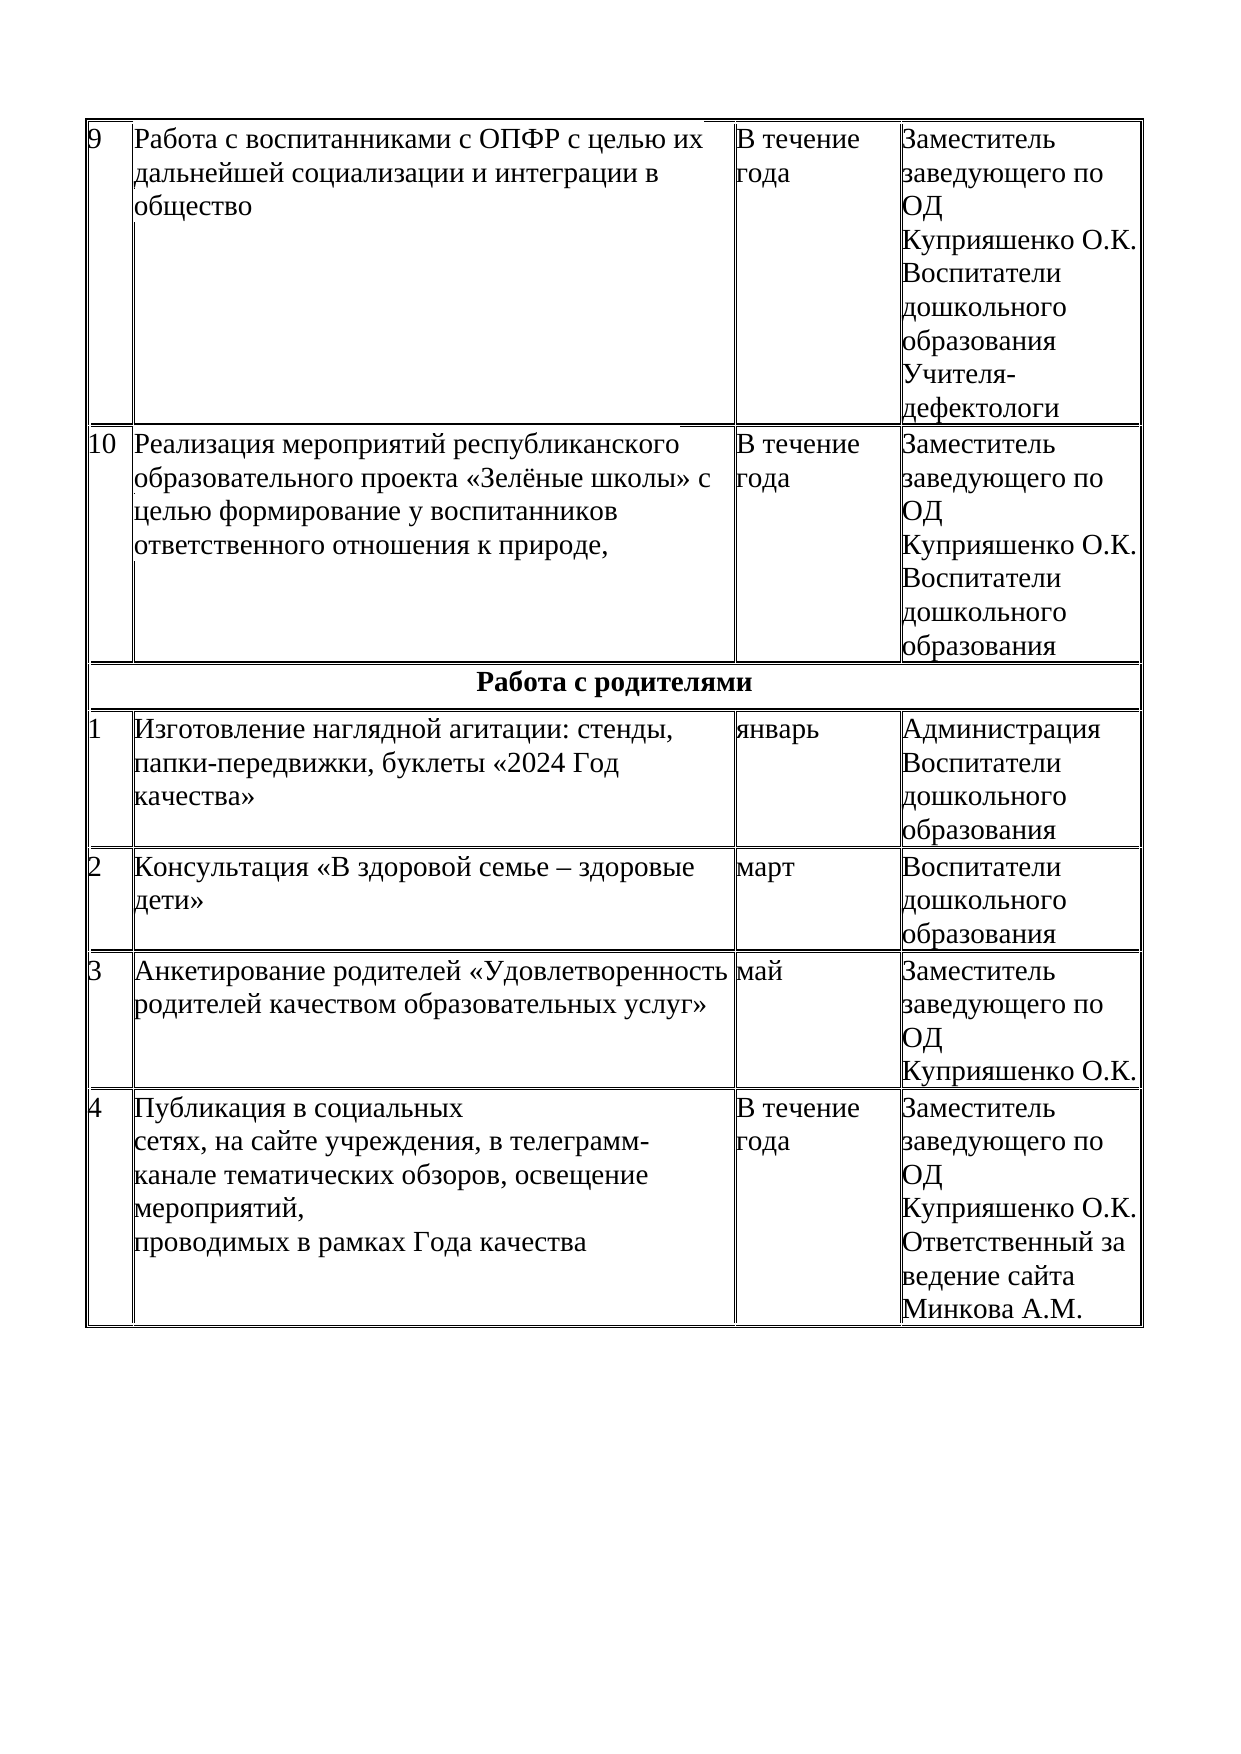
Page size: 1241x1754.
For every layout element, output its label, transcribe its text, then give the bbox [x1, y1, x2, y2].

table_cell Заместитель заведующего по ОД Куприяшенко О.К. Ответственный за ведение сайта Минкова А.М. [902, 1087, 1142, 1325]
table_cell 9 [89, 122, 133, 423]
table_cell Заместитель заведующего по ОД Куприяшенко О.К. Воспитатели дошкольного образования [903, 423, 1141, 661]
table_cell 10 [89, 423, 132, 661]
table_cell Анкетирование родителей «Удовлетворенность родителей качеством образовательных услуг» [135, 953, 734, 1087]
table_cell 1 [89, 708, 132, 846]
table_cell Администрация Воспитатели дошкольного образования [903, 708, 1141, 846]
table_cell май [737, 953, 900, 1087]
table_cell Работа с воспитанниками с ОПФР с целью их дальнейшей социализации и интеграции в общество [135, 122, 736, 423]
table_cell 3 [89, 949, 132, 1087]
table_cell В течение года [737, 427, 900, 661]
table_cell 2 [87, 846, 133, 949]
table_cell Реализация мероприятий республиканского образовательного проекта «Зелёные школы» с целью формирование у воспитанников ответственного отношения к природе, [135, 427, 734, 661]
table_cell 4 [87, 1087, 133, 1325]
table_cell Заместитель заведующего по ОД Куприяшенко О.К. [903, 949, 1141, 1087]
table_cell Работа с родителями [89, 661, 1141, 708]
table_cell Изготовление наглядной агитации: стенды, папки-передвижки, буклеты «2024 Год качества» [135, 712, 734, 846]
table_cell В течение года [736, 1090, 902, 1325]
table_cell Воспитатели дошкольного образования [902, 846, 1142, 949]
table_cell Публикация в социальных сетях, на сайте учреждения, в телеграмм- канале тематических обзоров, освещение мероприятий, проводимых в рамках Года качества [134, 1090, 736, 1325]
table_cell Заместитель заведующего по ОД Куприяшенко О.К. Воспитатели дошкольного образования Учителя-дефектологи [902, 122, 1140, 423]
table_cell В течение года [736, 122, 902, 423]
table_cell март [737, 849, 900, 949]
table_cell январь [737, 712, 900, 846]
table_cell Консультация «В здоровой семье – здоровые дети» [135, 849, 734, 949]
